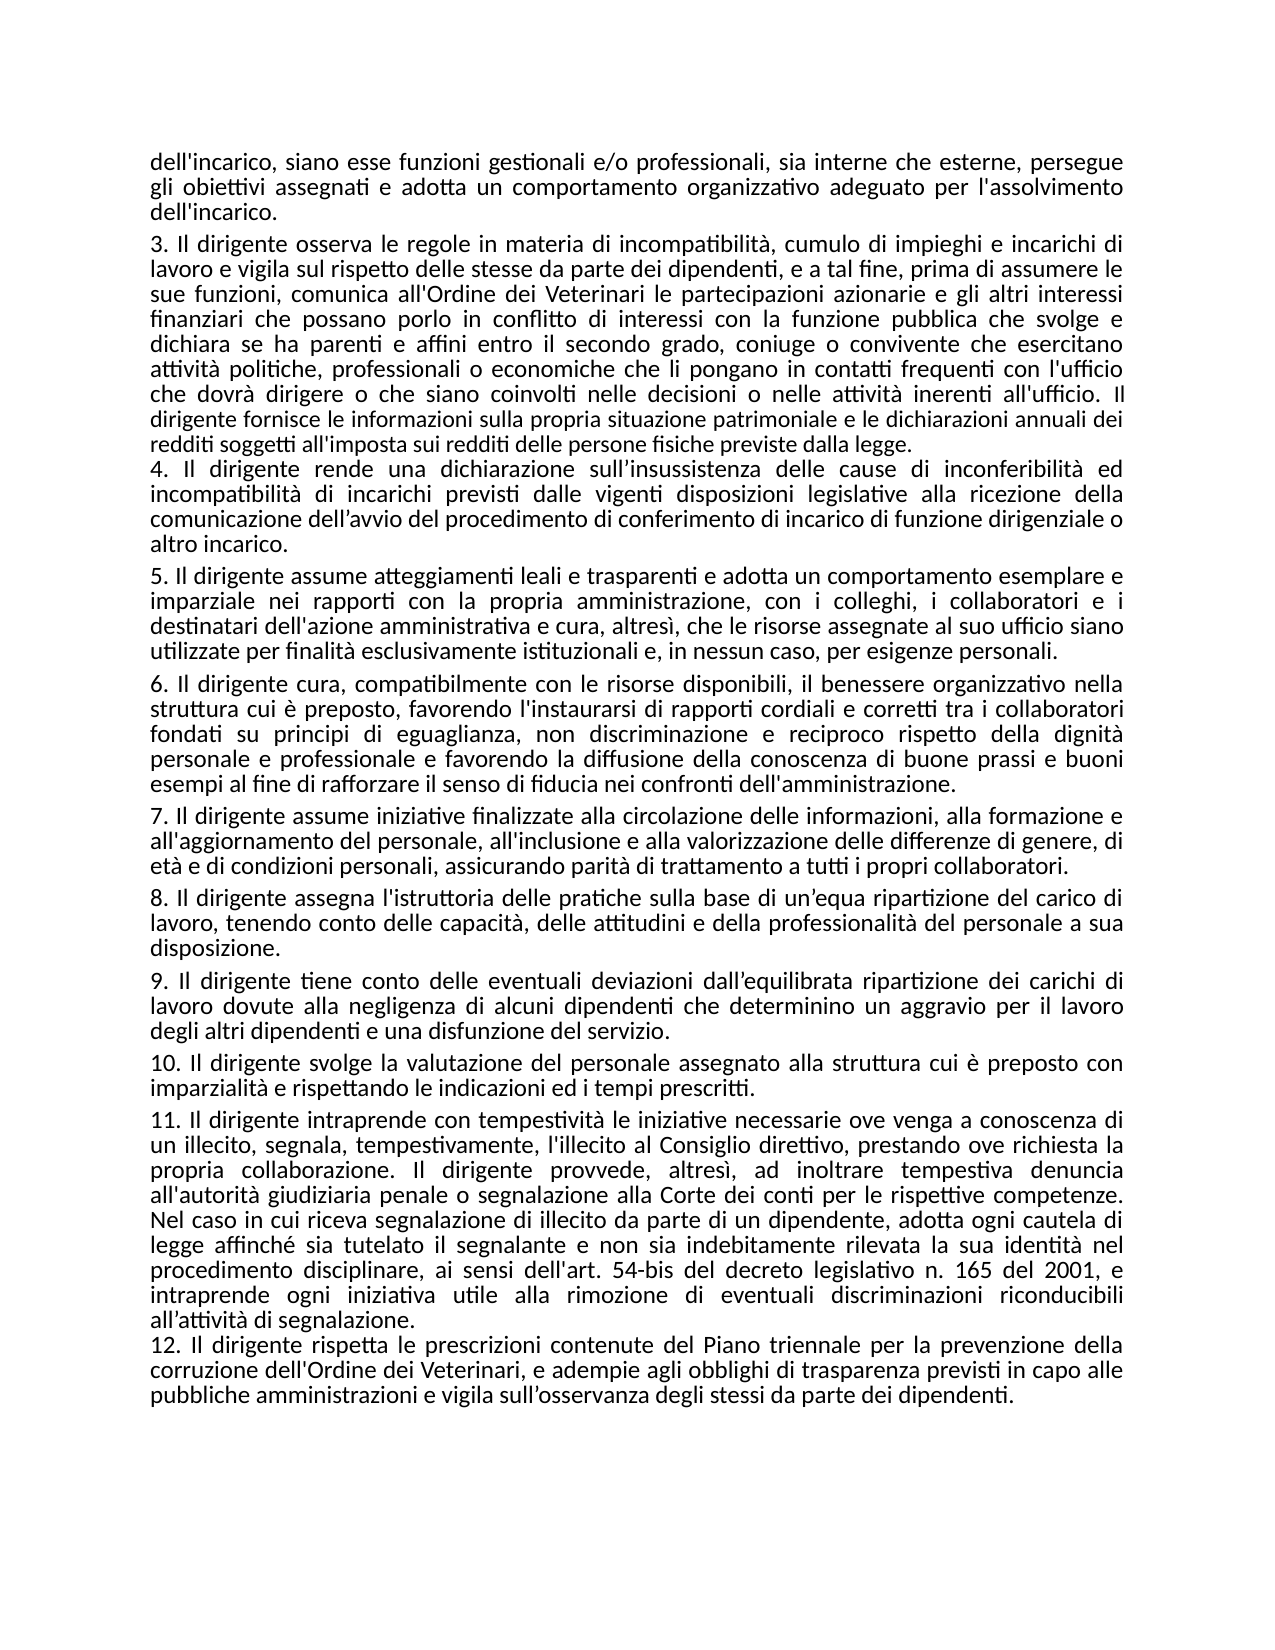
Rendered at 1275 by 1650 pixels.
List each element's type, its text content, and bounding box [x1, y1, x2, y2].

text 3. Il dirigente osserva le regole in materia di incompatibilità, cumulo di impieghi e incarichi di lavoro e vigila sul rispetto delle stesse da parte dei dipendenti, e a tal fine, prima di assumere le sue funzioni, comunica all'Ordine dei Veterinari le partecipazioni azionarie e gli altri interessi finanziari che possano porlo in conflitto di interessi con la funzione pubblica che svolge e dichiara se ha parenti e affini entro il secondo grado, coniuge o convivente che esercitano attività politiche, professionali o economiche che li pongano in contatti frequenti con l'ufficio che dovrà dirigere o che siano coinvolti nelle decisioni o nelle attività inerenti all'ufficio. Il dirigente fornisce le informazioni sulla propria situazione patrimoniale e le dichiarazioni annuali dei redditi soggetti all'imposta sui redditi delle persone fisiche previste dalla legge. [150, 232, 1125, 457]
text 8. Il dirigente assegna l'istruttoria delle pratiche sulla base di un’equa ripartizione del carico di lavoro, tenendo conto delle capacità, delle attitudini e della professionalità del personale a sua disposizione. [150, 887, 1125, 962]
text 7. Il dirigente assume iniziative finalizzate alla circolazione delle informazioni, alla formazione e all'aggiornamento del personale, all'inclusione e alla valorizzazione delle differenze di genere, di età e di condizioni personali, assicurando parità di trattamento a tutti i propri collaboratori. [150, 804, 1125, 879]
text 4. Il dirigente rende una dichiarazione sull’insussistenza delle cause di inconferibilità ed incompatibilità di incarichi previsti dalle vigenti disposizioni legislative alla ricezione della comunicazione dell’avvio del procedimento di conferimento di incarico di funzione dirigenziale o altro incarico. [150, 457, 1125, 557]
text 12. Il dirigente rispetta le prescrizioni contenute del Piano triennale per la prevenzione della corruzione dell'Ordine dei Veterinari, e adempie agli obblighi di trasparenza previsti in capo alle pubbliche amministrazioni e vigila sull’osservanza degli stessi da parte dei dipendenti. [150, 1334, 1125, 1409]
text 6. Il dirigente cura, compatibilmente con le risorse disponibili, il benessere organizzativo nella struttura cui è preposto, favorendo l'instaurarsi di rapporti cordiali e corretti tra i collaboratori fondati su principi di eguaglianza, non discriminazione e reciproco rispetto della dignità personale e professionale e favorendo la diffusione della conoscenza di buone prassi e buoni esempi al fine di rafforzare il senso di fiducia nei confronti dell'amministrazione. [150, 672, 1125, 797]
text 5. Il dirigente assume atteggiamenti leali e trasparenti e adotta un comportamento esemplare e imparziale nei rapporti con la propria amministrazione, con i colleghi, i collaboratori e i destinatari dell'azione amministrativa e cura, altresì, che le risorse assegnate al suo ufficio siano utilizzate per finalità esclusivamente istituzionali e, in nessun caso, per esigenze personali. [150, 564, 1125, 664]
text 11. Il dirigente intraprende con tempestività le iniziative necessarie ove venga a conoscenza di un illecito, segnala, tempestivamente, l'illecito al Consiglio direttivo, prestando ove richiesta la propria collaborazione. Il dirigente provvede, altresì, ad inoltrare tempestiva denuncia all'autorità giudiziaria penale o segnalazione alla Corte dei conti per le rispettive competenze. Nel caso in cui riceva segnalazione di illecito da parte di un dipendente, adotta ogni cautela di legge affinché sia tutelato il segnalante e non sia indebitamente rilevata la sua identità nel procedimento disciplinare, ai sensi dell'art. 54-bis del decreto legislativo n. 165 del 2001, e intraprende ogni iniziativa utile alla rimozione di eventuali discriminazioni riconducibili all’attività di segnalazione. [150, 1109, 1125, 1334]
text 9. Il dirigente tiene conto delle eventuali deviazioni dall’equilibrata ripartizione dei carichi di lavoro dovute alla negligenza di alcuni dipendenti che determinino un aggravio per il lavoro degli altri dipendenti e una disfunzione del servizio. [150, 969, 1125, 1044]
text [150, 150, 1125, 225]
text 10. Il dirigente svolge la valutazione del personale assegnato alla struttura cui è preposto con imparzialità e rispettando le indicazioni ed i tempi prescritti. [150, 1052, 1125, 1102]
